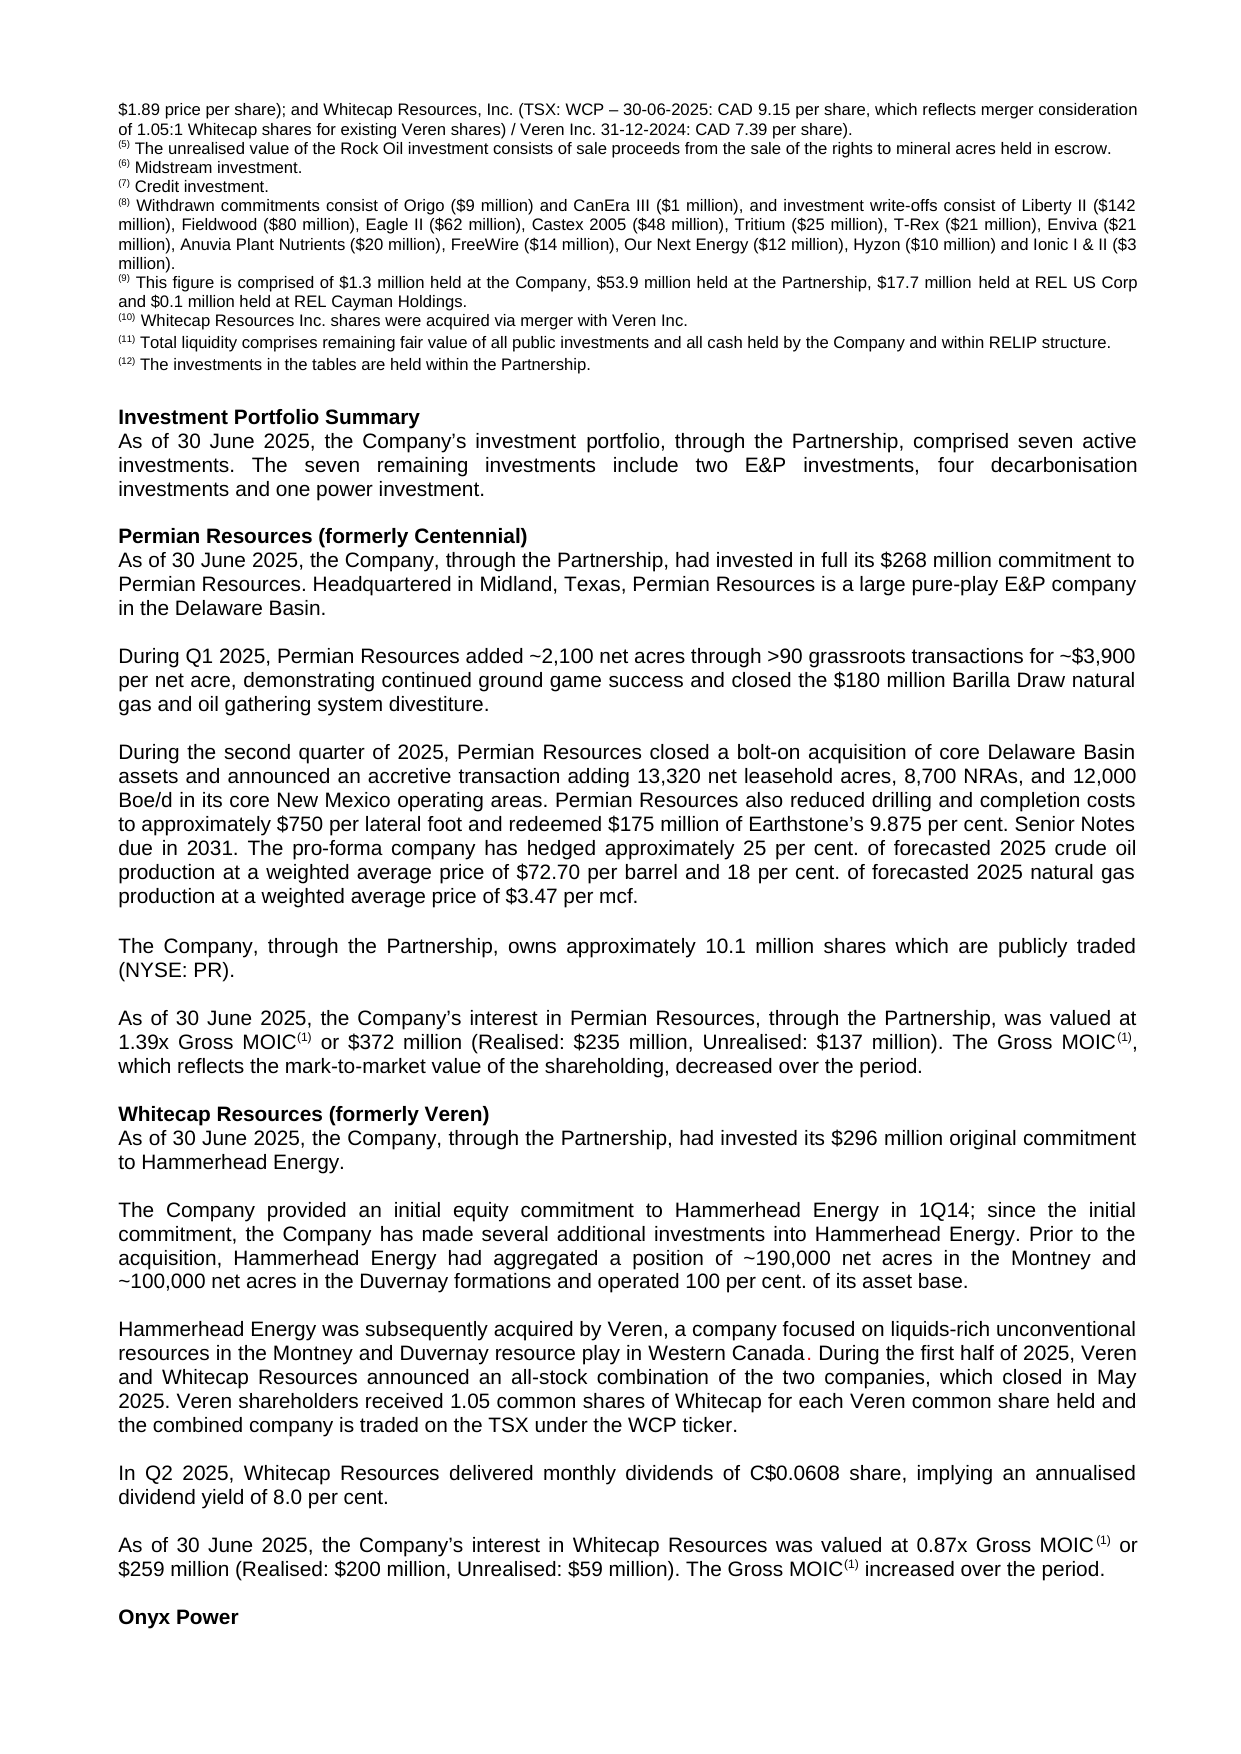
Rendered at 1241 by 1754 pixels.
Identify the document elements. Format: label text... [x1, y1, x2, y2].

text As of 30 June 2025, the Company’s interest in Permian Resources, through the Partnership, was valued at 1.39x Gross MOIC(1) or $372 million (Realised: $235 million, Unrealised: $137 million). The Gross MOIC(1), which reflects the mark-to-market value of the shareholding, decreased over the period. [118, 1006, 1138, 1078]
text Onyx Power [118, 1605, 1138, 1629]
text (5) The unrealised value of the Rock Oil investment consists of sale proceeds from the sale of the rights to mineral acres held in escrow. [118, 138, 1138, 158]
text The Company, through the Partnership, owns approximately 10.1 million shares which are publicly traded (NYSE: PR). [118, 934, 1138, 982]
text (8) Withdrawn commitments consist of Origo ($9 million) and CanEra III ($1 million), and investment write-offs consist of Liberty II ($142 million), Fieldwood ($80 million), Eagle II ($62 million), Castex 2005 ($48 million), Tritium ($25 million), T-Rex ($21 million), Enviva ($21 million), Anuvia Plant Nutrients ($20 million), FreeWire ($14 million), Our Next Energy ($12 million), Hyzon ($10 million) and Ionic I & II ($3 million). [118, 196, 1138, 273]
text (6) Midstream investment. [118, 158, 1138, 177]
text Permian Resources (formerly Centennial) [118, 524, 1138, 548]
text (9) This figure is comprised of $1.3 million held at the Company, $53.9 million held at the Partnership, $17.7 million held at REL US Corp and $0.1 million held at REL Cayman Holdings. [118, 273, 1138, 311]
text In Q2 2025, Whitecap Resources delivered monthly dividends of C$0.0608 share, implying an annualised dividend yield of 8.0 per cent. [118, 1461, 1138, 1509]
text During Q1 2025, Permian Resources added ~2,100 net acres through >90 grassroots transactions for ~$3,900 per net acre, demonstrating continued ground game success and closed the $180 million Barilla Draw natural gas and oil gathering system divestiture. [118, 644, 1138, 716]
text Hammerhead Energy was subsequently acquired by Veren, a company focused on liquids-rich unconventional resources in the Montney and Duvernay resource play in Western Canada. During the first half of 2025, Veren and Whitecap Resources announced an all-stock combination of the two companies, which closed in May 2025. Veren shareholders received 1.05 common shares of Whitecap for each Veren common share held and the combined company is traded on the TSX under the WCP ticker. [118, 1317, 1138, 1437]
text During the second quarter of 2025, Permian Resources closed a bolt-on acquisition of core Delaware Basin assets and announced an accretive transaction adding 13,320 net leasehold acres, 8,700 NRAs, and 12,000 Boe/d in its core New Mexico operating areas. Permian Resources also reduced drilling and completion costs to approximately $750 per lateral foot and redeemed $175 million of Earthstone’s 9.875 per cent. Senior Notes due in 2031. The pro-forma company has hedged approximately 25 per cent. of forecasted 2025 crude oil production at a weighted average price of $72.70 per barrel and 18 per cent. of forecasted 2025 natural gas production at a weighted average price of $3.47 per mcf. [118, 740, 1138, 908]
text Investment Portfolio Summary [118, 404, 1138, 428]
text (10) Whitecap Resources Inc. shares were acquired via merger with Veren Inc. [118, 311, 1138, 330]
text As of 30 June 2025, the Company’s investment portfolio, through the Partnership, comprised seven active investments. The seven remaining investments include two E&P investments, four decarbonisation investments and one power investment. [118, 428, 1138, 500]
text (12) The investments in the tables are held within the Partnership. [118, 355, 1138, 374]
text As of 30 June 2025, the Company, through the Partnership, had invested in full its $268 million commitment to Permian Resources. Headquartered in Midland, Texas, Permian Resources is a large pure-play E&P company in the Delaware Basin. [118, 548, 1138, 620]
text As of 30 June 2025, the Company’s interest in Whitecap Resources was valued at 0.87x Gross MOIC(1) or $259 million (Realised: $200 million, Unrealised: $59 million). The Gross MOIC(1) increased over the period. [118, 1533, 1138, 1581]
text As of 30 June 2025, the Company, through the Partnership, had invested its $296 million original commitment to Hammerhead Energy. [118, 1126, 1138, 1173]
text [118, 100, 1138, 138]
text (7) Credit investment. [118, 177, 1138, 196]
text The Company provided an initial equity commitment to Hammerhead Energy in 1Q14; since the initial commitment, the Company has made several additional investments into Hammerhead Energy. Prior to the acquisition, Hammerhead Energy had aggregated a position of ~190,000 net acres in the Montney and ~100,000 net acres in the Duvernay formations and operated 100 per cent. of its asset base. [118, 1197, 1138, 1293]
text (11) Total liquidity comprises remaining fair value of all public investments and all cash held by the Company and within RELIP structure. [118, 333, 1138, 352]
text Whitecap Resources (formerly Veren) [118, 1102, 1138, 1126]
